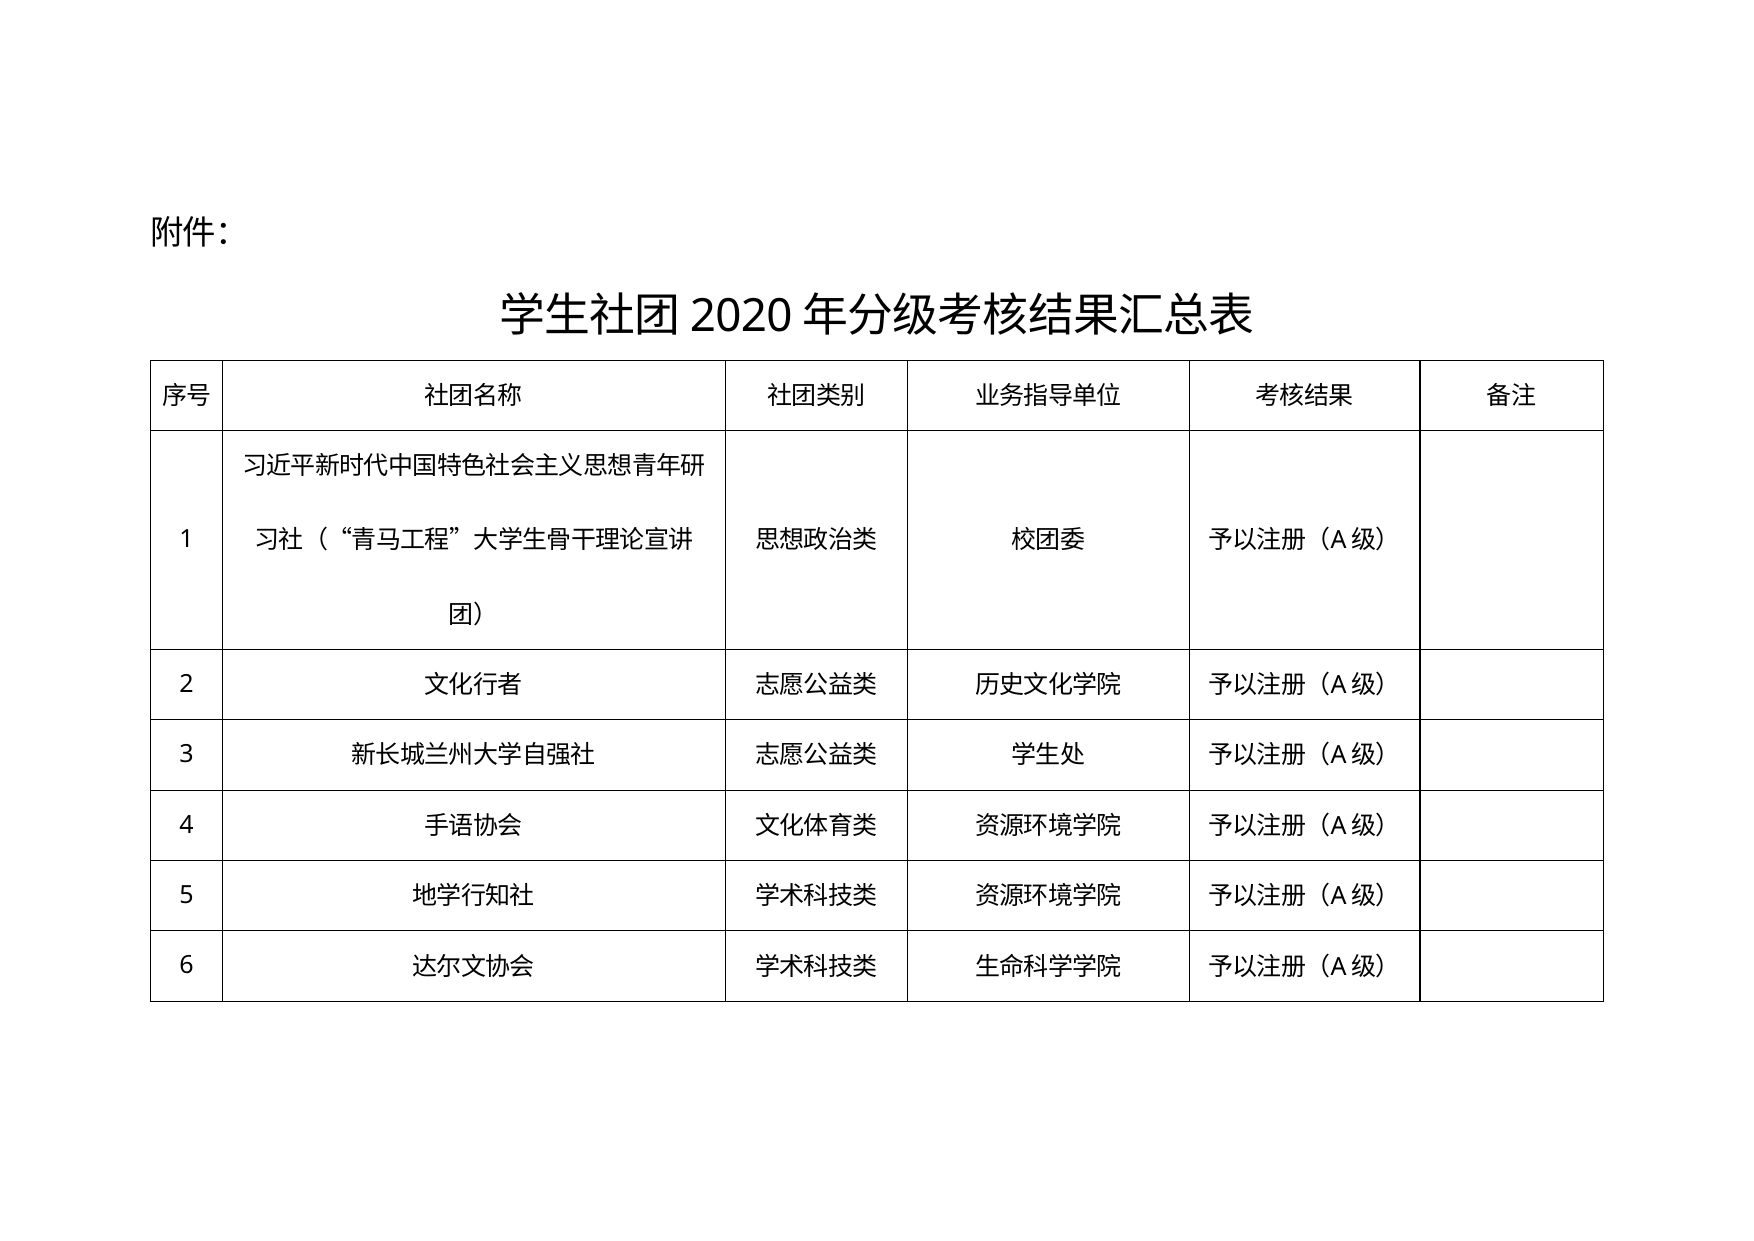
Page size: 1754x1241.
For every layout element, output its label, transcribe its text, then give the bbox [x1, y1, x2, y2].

table_cell 予以注册（A级） [1190, 720, 1419, 790]
table_cell 予以注册（A级） [1190, 791, 1419, 860]
table_cell 予以注册（A级） [1190, 650, 1419, 719]
table_cell 新长城兰州大学自强社 [223, 720, 725, 790]
table_cell 达尔文协会 [223, 931, 725, 1001]
table_cell [1421, 720, 1603, 790]
table_cell 2 [151, 650, 222, 719]
table_cell [1421, 861, 1603, 930]
table_cell 志愿公益类 [726, 650, 907, 719]
table_cell 生命科学学院 [908, 931, 1189, 1001]
table_cell [1421, 931, 1603, 1001]
table_header 备注 [1421, 361, 1603, 430]
table_cell 地学行知社 [223, 861, 725, 930]
table_cell 资源环境学院 [908, 791, 1189, 860]
table_cell 习近平新时代中国特色社会主义思想青年研习社（“青马工程”大学生骨干理论宣讲团） [223, 431, 725, 649]
table_cell 予以注册（A级） [1190, 931, 1419, 1001]
table_cell 学生处 [908, 720, 1189, 790]
table_cell 资源环境学院 [908, 861, 1189, 930]
table_cell 6 [151, 931, 222, 1001]
table_cell 文化体育类 [726, 791, 907, 860]
table_cell 1 [151, 431, 222, 649]
text 学生社团2020年分级考核结果汇总表 [150, 263, 1604, 360]
table_cell 予以注册（A级） [1190, 861, 1419, 930]
table_cell [1421, 791, 1603, 860]
table_header 考核结果 [1190, 361, 1419, 430]
table_cell [1421, 431, 1603, 649]
table_cell 学术科技类 [726, 861, 907, 930]
table_header 业务指导单位 [908, 361, 1189, 430]
table_cell 4 [151, 791, 222, 860]
table_cell 学术科技类 [726, 931, 907, 1001]
table_cell 校团委 [908, 431, 1189, 649]
table_cell 历史文化学院 [908, 650, 1189, 719]
table_cell 3 [151, 720, 222, 790]
table_cell 手语协会 [223, 791, 725, 860]
text 附件： [150, 198, 1604, 263]
table_cell 志愿公益类 [726, 720, 907, 790]
table_cell 予以注册（A级） [1190, 431, 1419, 649]
table_cell 思想政治类 [726, 431, 907, 649]
table_cell 文化行者 [223, 650, 725, 719]
table_header 序号 [151, 361, 222, 430]
table_cell [1421, 650, 1603, 719]
table_header 社团名称 [223, 361, 725, 430]
table_header 社团类别 [726, 361, 907, 430]
table_cell 5 [151, 861, 222, 930]
